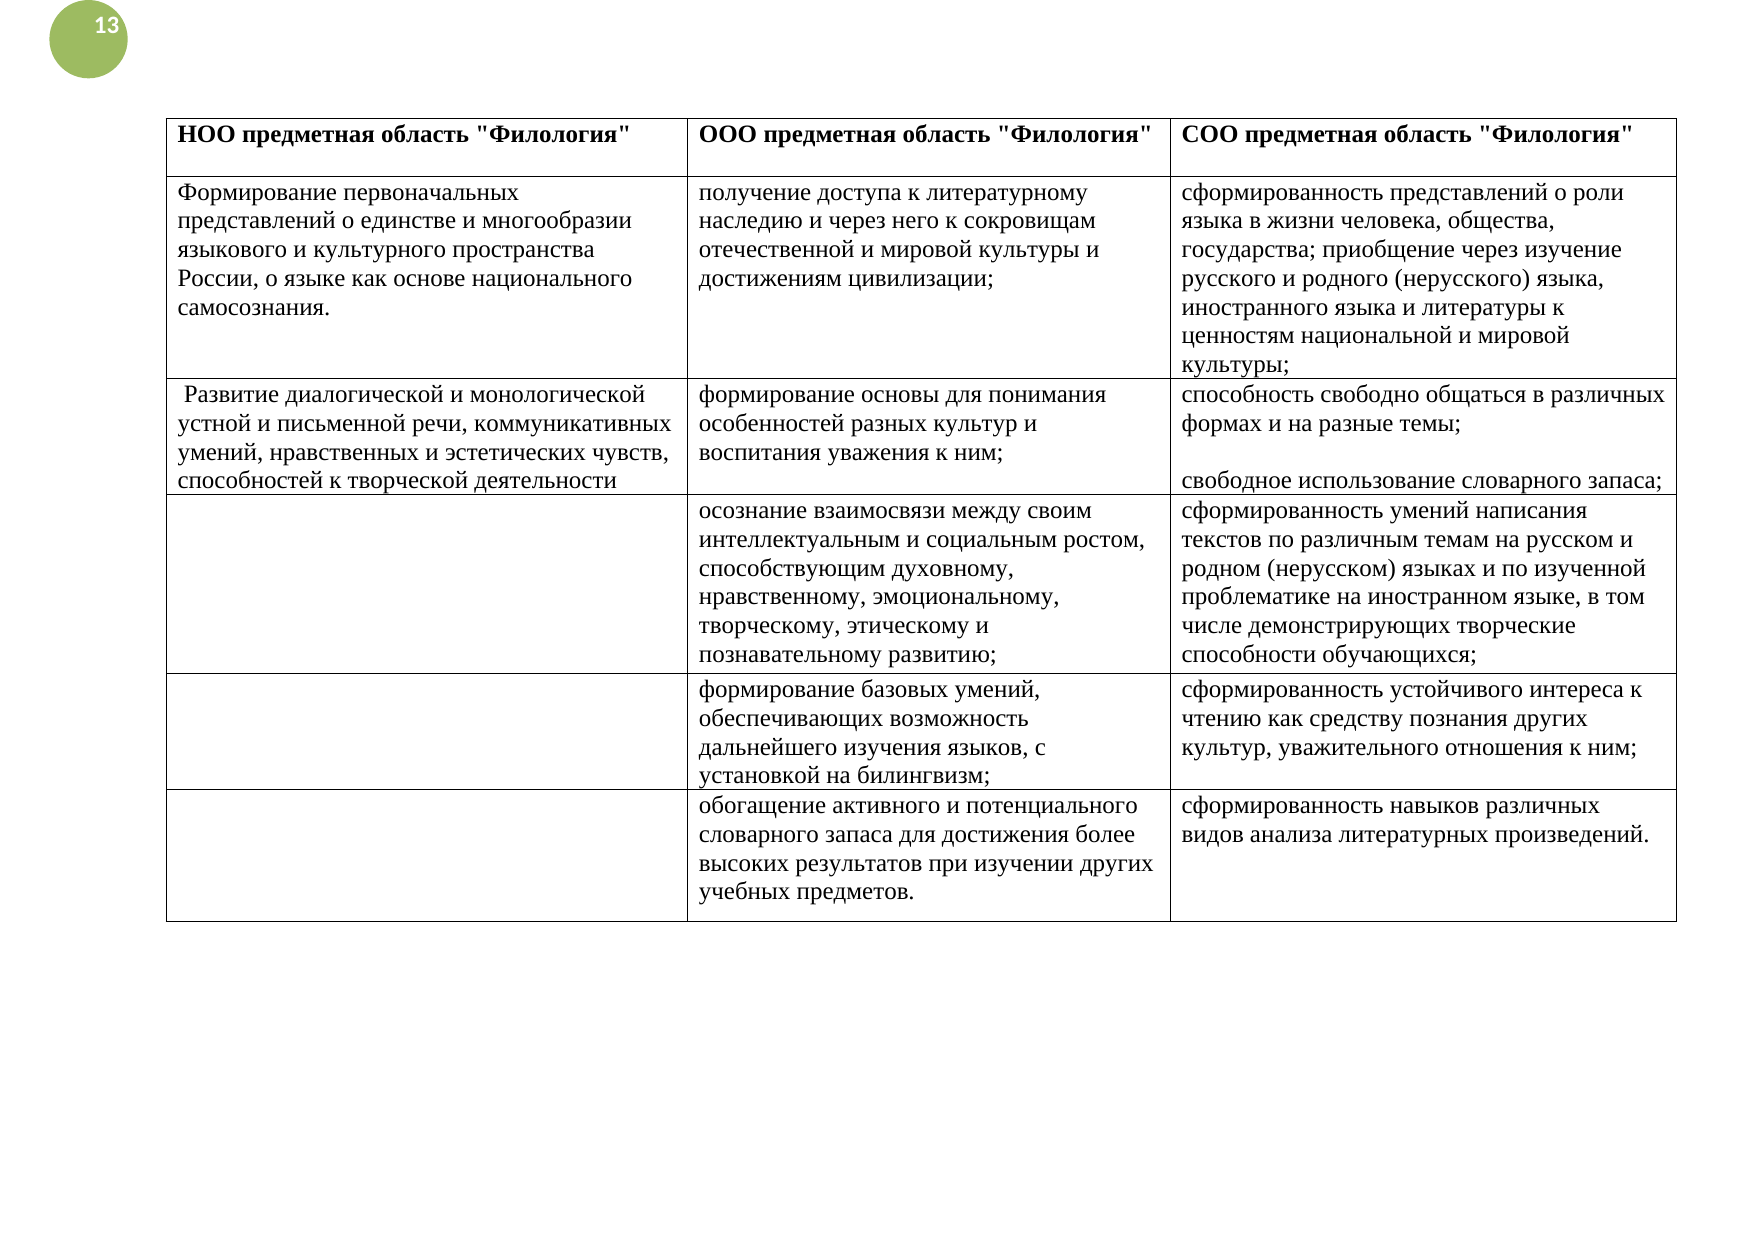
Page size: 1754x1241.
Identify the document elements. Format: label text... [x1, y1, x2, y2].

table_cell сформированность умений написания текстов по различным темам на русском и родном (нерусском) языках и по изученной проблематике на иностранном языке, в том числе демонстрирующих творческие способности обучающихся; [1171, 495, 1676, 673]
table_cell формирование основы для понимания особенностей разных культур и воспитания уважения к ним; [688, 379, 1170, 494]
table_cell сформированность навыков различных видов анализа литературных произведений. [1171, 790, 1676, 921]
table_cell сформированность представлений о роли языка в жизни человека, общества, государства; приобщение через изучение русского и родного (нерусского) языка, иностранного языка и литературы к ценностям национальной и мировой культуры; [1171, 177, 1676, 378]
table_cell Формирование первоначальных представлений о единстве и многообразии языкового и культурного пространства России, о языке как основе национального самосознания. [167, 177, 687, 378]
table_cell [167, 790, 687, 921]
table_cell формирование базовых умений, обеспечивающих возможность дальнейшего изучения языков, с установкой на билингвизм; [688, 674, 1170, 789]
table_cell сформированность устойчивого интереса к чтению как средству познания других культур, уважительного отношения к ним; [1171, 674, 1676, 789]
table_header СОО предметная область "Филология" [1171, 119, 1676, 176]
table_cell получение доступа к литературному наследию и через него к сокровищам отечественной и мировой культуры и достижениям цивилизации; [688, 177, 1170, 378]
table_cell [167, 495, 687, 673]
table_cell способность свободно общаться в различных формах и на разные темы; свободное использование словарного запаса; [1171, 379, 1676, 494]
table_header ООО предметная область "Филология" [688, 119, 1170, 176]
table_cell обогащение активного и потенциального словарного запаса для достижения более высоких результатов при изучении других учебных предметов. [688, 790, 1170, 921]
table_header НОО предметная область "Филология" [167, 119, 687, 176]
table_cell осознание взаимосвязи между своим интеллектуальным и социальным ростом, способствующим духовному, нравственному, эмоциональному, творческому, этическому и познавательному развитию; [688, 495, 1170, 673]
table_cell [167, 674, 687, 789]
table_cell Развитие диалогической и монологической устной и письменной речи, коммуникативных умений, нравственных и эстетических чувств, способностей к творческой деятельности [167, 379, 687, 494]
